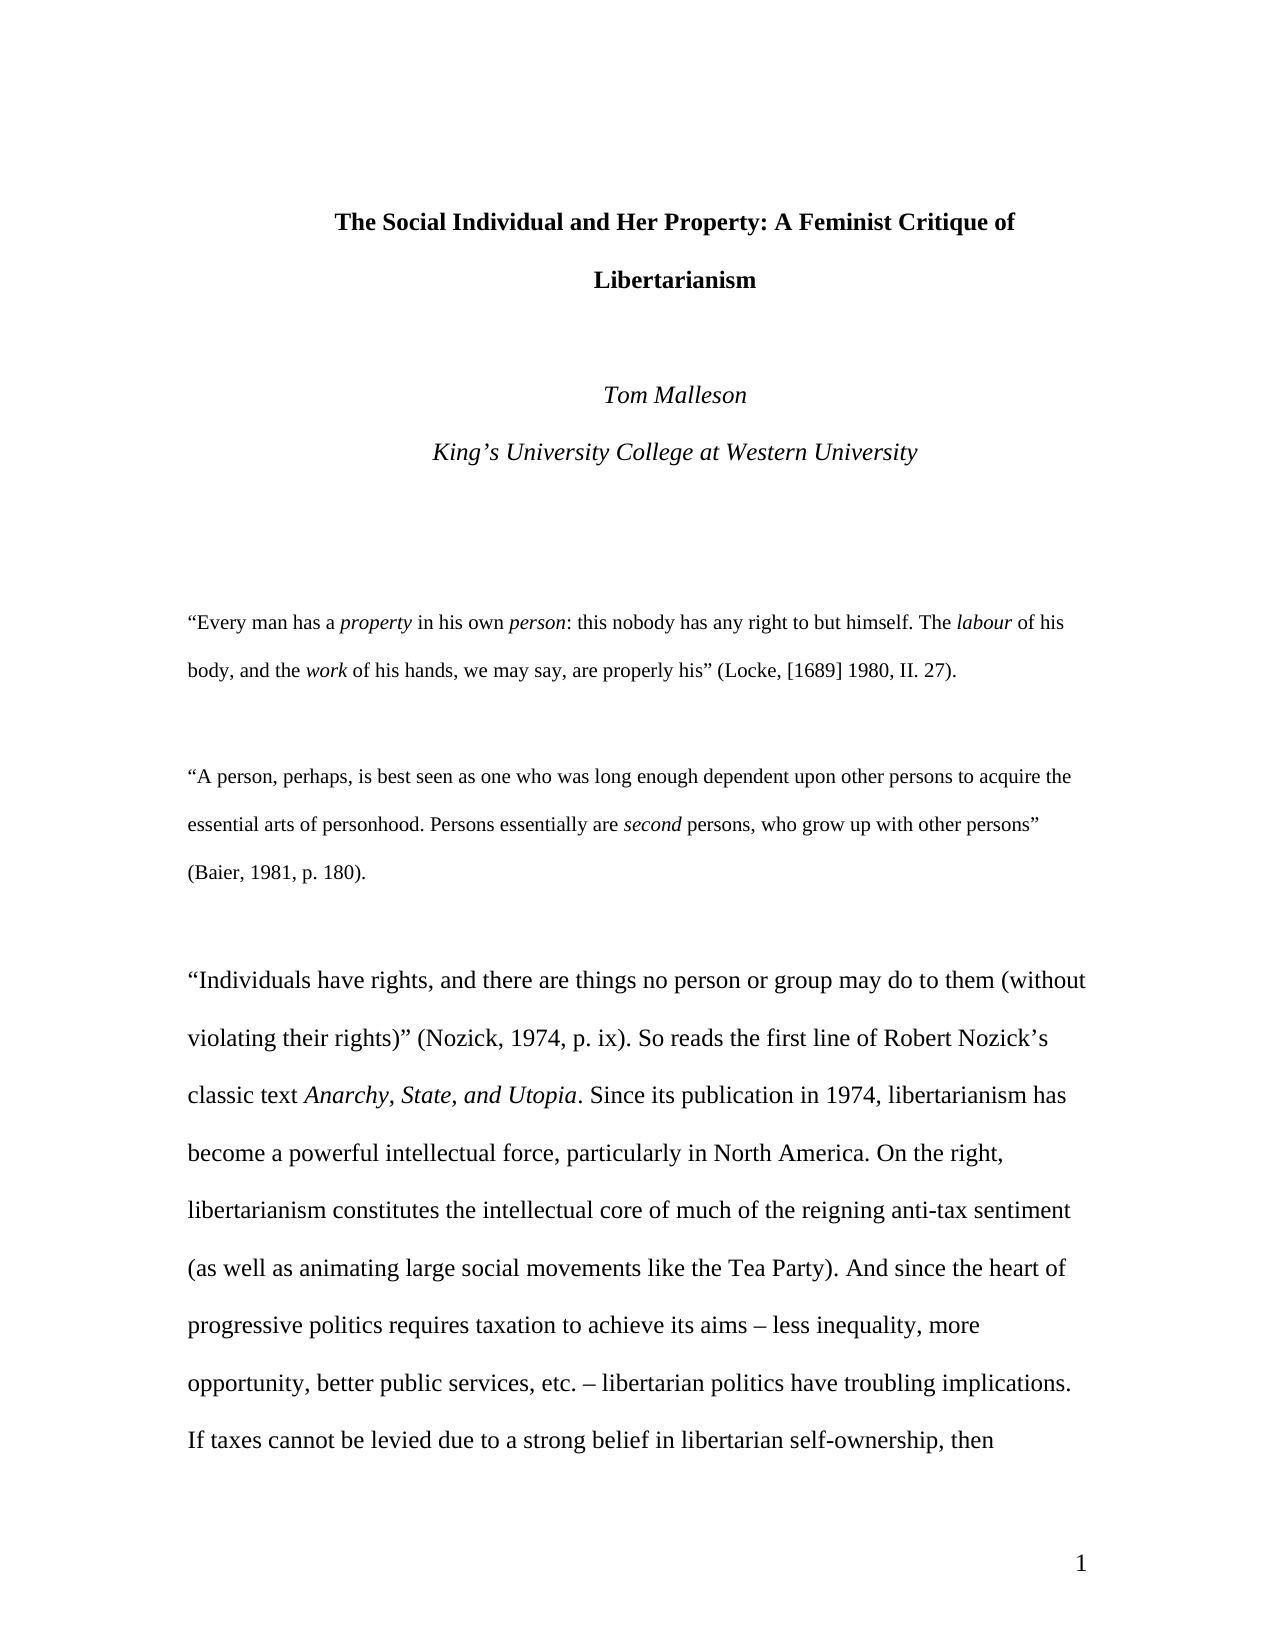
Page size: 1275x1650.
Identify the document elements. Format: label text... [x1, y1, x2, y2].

text “Every man has a property in his own person: this nobody has any right to but himself. The labour of his body, and the work of his hands, we may say, are properly his” (Locke, [1689] 1980, II. 27). [187, 610, 1087, 682]
list The Social Individual and Her Property: A Feminist Critique of Libertarianism [262, 207, 1087, 294]
text “A person, perhaps, is best seen as one who was long enough dependent upon other persons to acquire the essential arts of personhood. Persons essentially are second persons, who grow up with other persons” (Baier, 1981, p. 180). [187, 764, 1087, 884]
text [187, 966, 1087, 1454]
list King’s University College at Western University [262, 437, 1087, 466]
list Tom Malleson [262, 380, 1087, 409]
